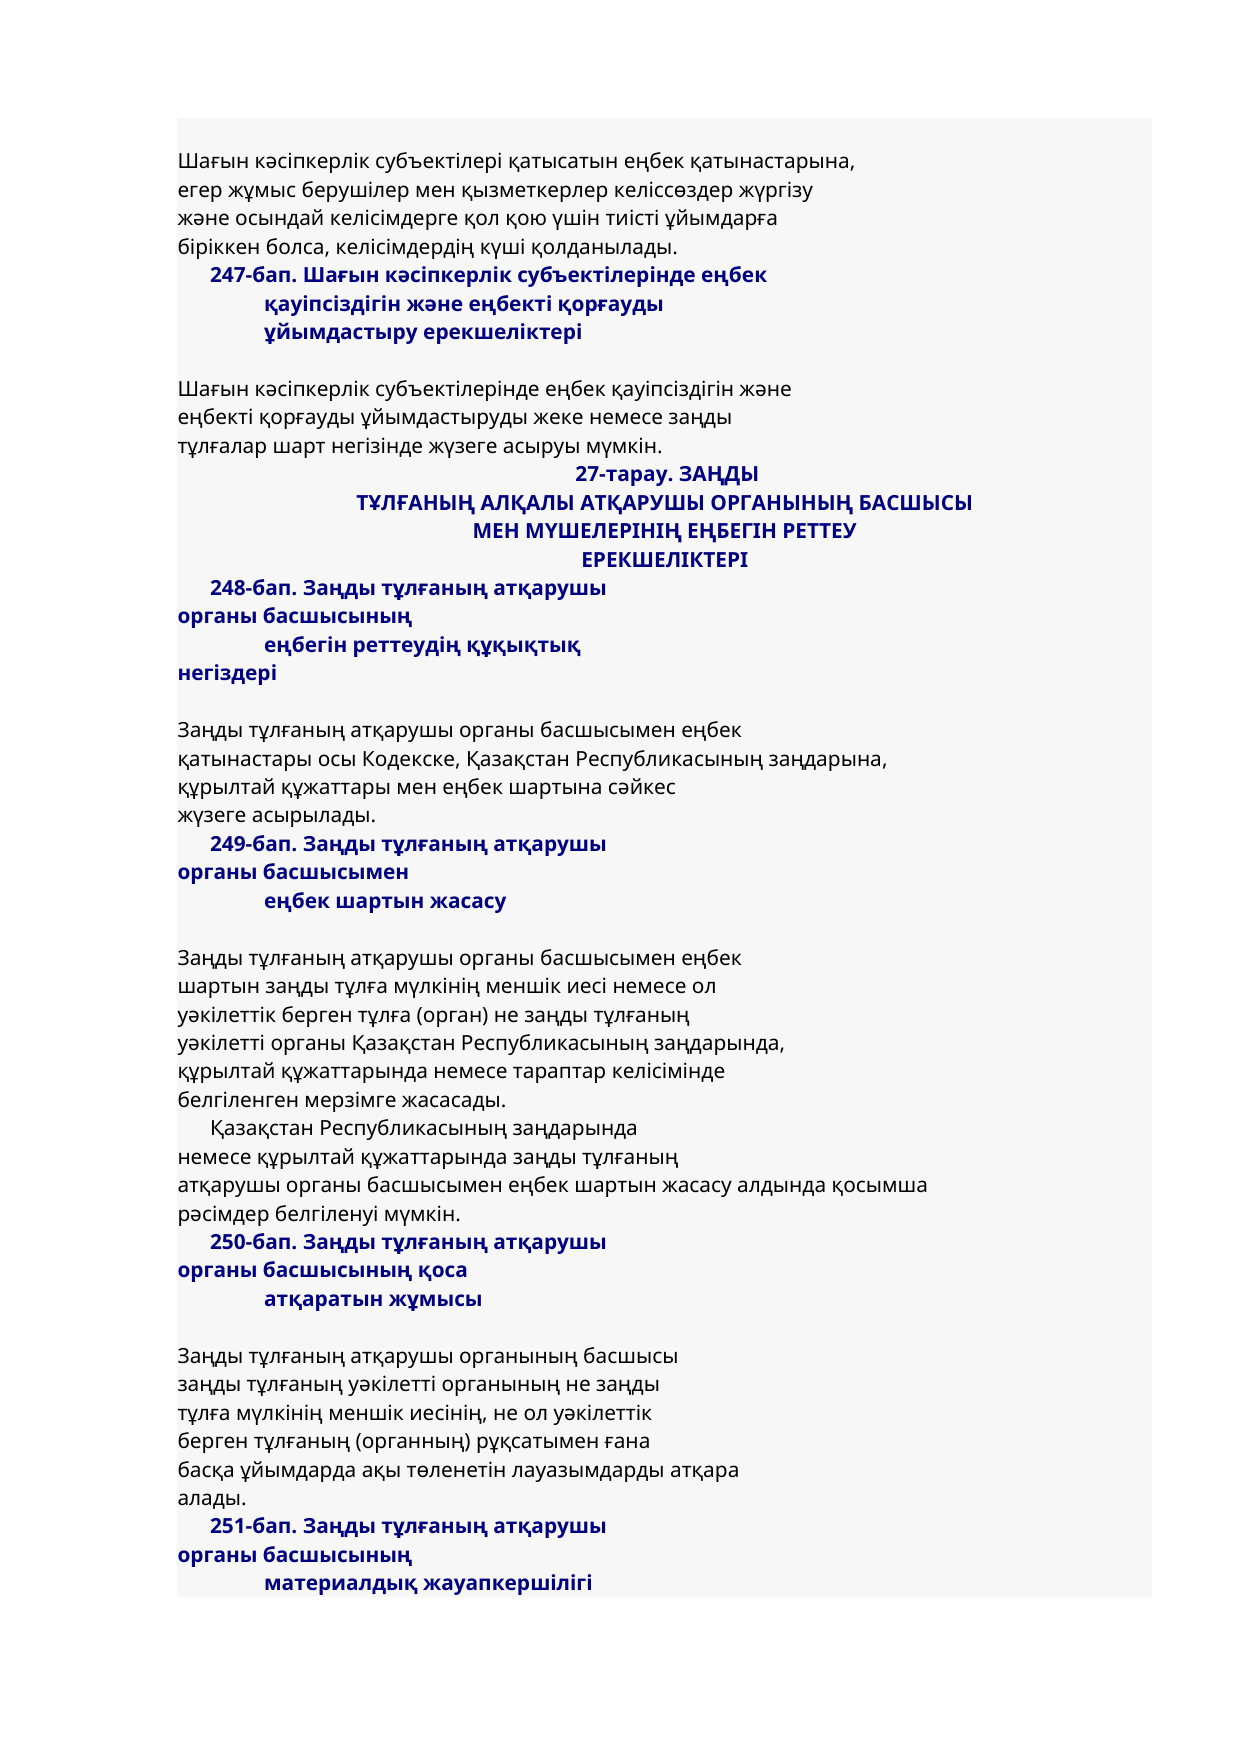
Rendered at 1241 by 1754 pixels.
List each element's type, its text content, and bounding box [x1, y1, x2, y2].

text Заңды тұлғаның атқарушы органы басшысымен еңбек шартын заңды тұлға мүлкiнiң меншiк иесi немесе ол уәкiлеттiк берген тұлға (орган) не заңды тұлғаның уәкiлеттi органы Қазақстан Республикасының заңдарында, құрылтай құжаттарында немесе тараптар келiсiмiнде белгiленген мерзiмге жасасады. Қазақстан Республикасының заңдарында немесе құрылтай құжаттарында заңды тұлғаның атқарушы органы басшысымен еңбек шартын жасасу алдында қосымша рәсiмдер белгiленуi мүмкiн. [177, 914, 1152, 1227]
text Заңды тұлғаның атқарушы органы басшысымен еңбек қатынастары осы Кодекске, Қазақстан Республикасының заңдарына, құрылтай құжаттары мен еңбек шартына сәйкес жүзеге асырылады. [177, 687, 1152, 829]
text 27-тарау. ЗАҢДЫ ТҰЛҒАНЫҢ АЛҚАЛЫ АТҚАРУШЫ ОРГАНЫНЫҢ БАСШЫСЫ МЕН МҮШЕЛЕРIНIҢ ЕҢБЕГIН РЕТТЕУ ЕРЕКШЕЛIКТЕРI [177, 459, 1152, 573]
text 250-бап. Заңды тұлғаның атқарушы органы басшысының қоса атқаратын жұмысы [177, 1227, 1152, 1312]
text 249-бап. Заңды тұлғаның атқарушы органы басшысымен еңбек шартын жасасу [177, 829, 1152, 914]
text 251-бап. Заңды тұлғаның атқарушы органы басшысының материалдық жауапкершiлiгi [177, 1512, 1152, 1597]
text 248-бап. Заңды тұлғаның атқарушы органы басшысының еңбегiн реттеудiң құқықтық негiздерi [177, 573, 1152, 687]
text Заңды тұлғаның атқарушы органының басшысы заңды тұлғаның уәкiлеттi органының не заңды тұлға мүлкiнiң меншiк иесiнiң, не ол уәкiлеттiк берген тұлғаның (органның) рұқсатымен ғана басқа ұйымдарда ақы төленетiн лауазымдарды атқара алады. [177, 1312, 1152, 1512]
text Шағын кәсiпкерлiк субъектiлерiнде еңбек қауiпсiздiгiн және еңбектi қорғауды ұйымдастыруды жеке немесе заңды тұлғалар шарт негiзiнде жүзеге асыруы мүмкiн. [177, 346, 1152, 459]
text 247-бап. Шағын кәсiпкерлiк субъектiлерiнде еңбек қауiпсiздiгiн және еңбектi қорғауды ұйымдастыру ерекшелiктерi [177, 260, 1152, 346]
text Шағын кәсiпкерлiк субъектiлерi қатысатын еңбек қатынастарына, егер жұмыс берушiлер мен қызметкерлер келiссөздер жүргiзу және осындай келiсiмдерге қол қою үшiн тиiстi ұйымдарға бiрiккен болса, келiсiмдердiң күшi қолданылады. [177, 118, 1152, 260]
